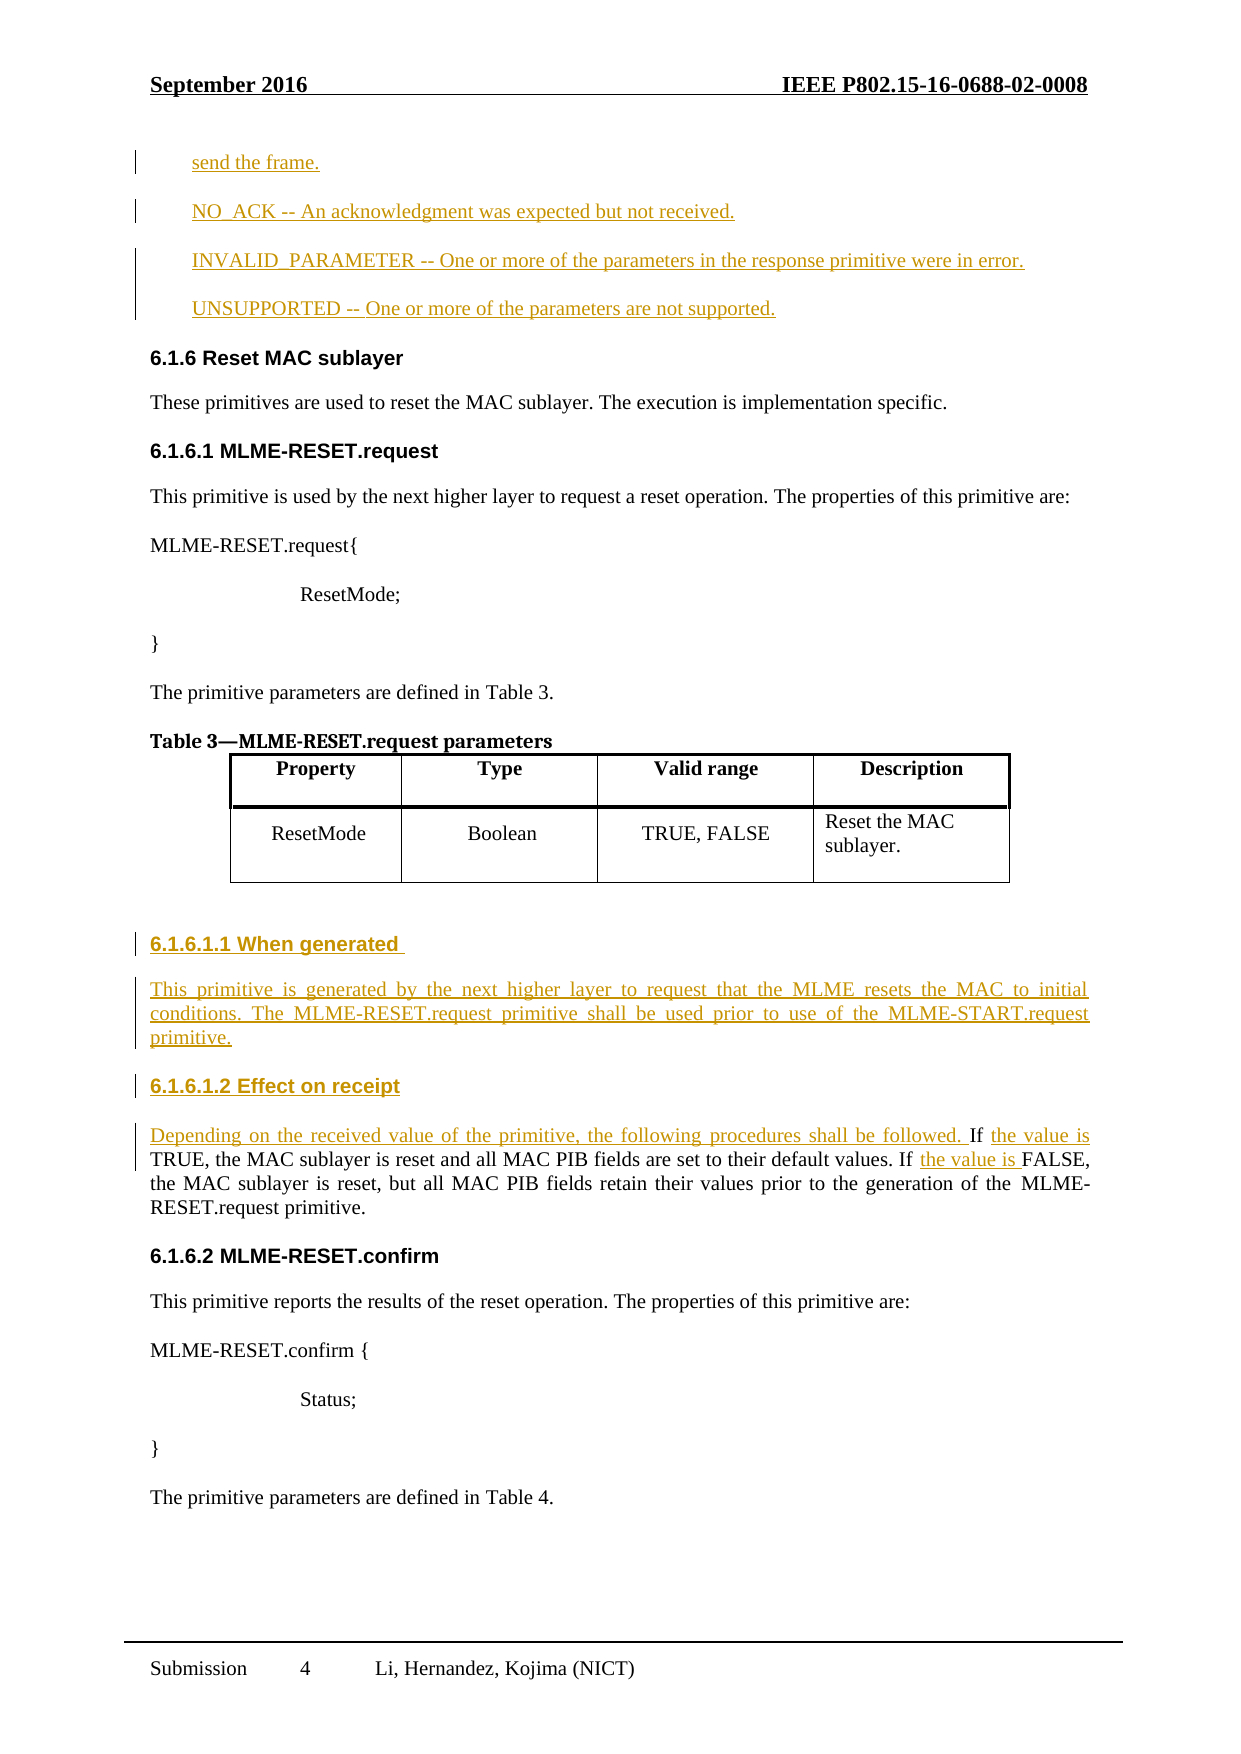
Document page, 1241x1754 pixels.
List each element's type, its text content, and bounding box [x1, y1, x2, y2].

text This primitive is used by the next higher layer to request a reset operation. The properties of this primitive are: [150, 484, 1090, 508]
text If TRUE, the MAC sublayer is reset and all MAC PIB fields are set to their default values. If FALSE, the MAC sublayer is reset, but all MAC PIB fields retain their values prior to the generation of the MLME-RESET.request primitive. [150, 1123, 1090, 1219]
table_cell ResetMode [231, 805, 401, 882]
table_cell Boolean [402, 809, 597, 882]
table_cell TRUE, FALSE [598, 809, 813, 882]
text Status; [150, 1387, 1090, 1411]
text ResetMode; [150, 582, 1090, 606]
text MLME-RESET.confirm { [150, 1338, 1090, 1362]
table_header Type [402, 756, 597, 805]
text } [150, 1436, 1090, 1460]
list 6.1.6.1 MLME-RESET.request [150, 439, 1090, 463]
text These primitives are used to reset the MAC sublayer. The execution is implementation specific. [150, 390, 1090, 414]
text } [150, 631, 1090, 655]
text MLME-RESET.request{ [150, 533, 1090, 557]
list 6.1.6 Reset MAC sublayer [150, 345, 1090, 369]
list 6.1.6.2 MLME-RESET.confirm [150, 1244, 1090, 1268]
table_header Valid range [598, 756, 813, 805]
text This primitive reports the results of the reset operation. The properties of this primitive are: [150, 1289, 1090, 1313]
table_header Description [814, 756, 1008, 805]
table_header Property [232, 756, 401, 805]
table_cell Reset the MAC sublayer. [814, 805, 1009, 882]
